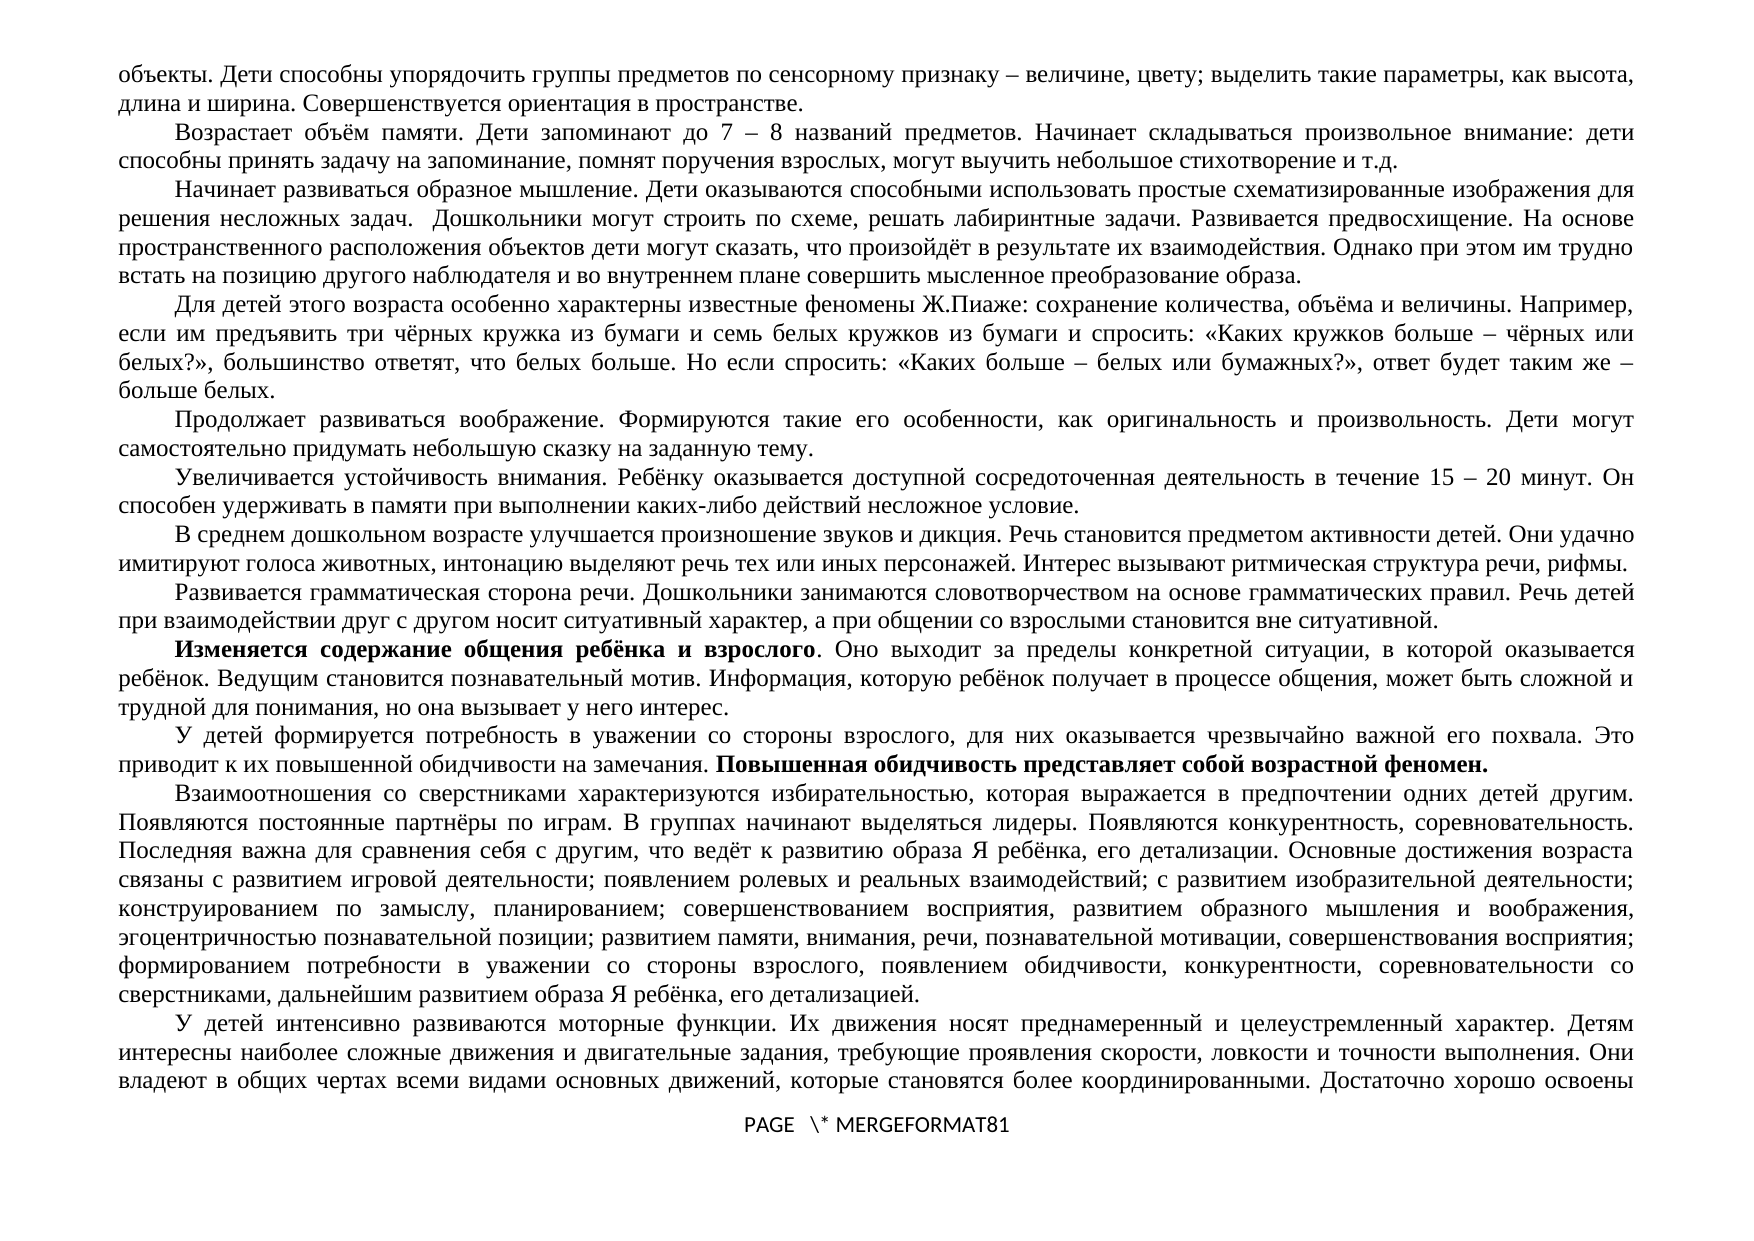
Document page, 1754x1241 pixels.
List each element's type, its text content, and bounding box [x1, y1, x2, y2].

text Начинает развиваться образное мышление. Дети оказываются способными использовать простые схематизированные изображения для решения несложных задач. Дошкольники могут строить по схеме, решать лабиринтные задачи. Развивается предвосхищение. На основе пространственного расположения объектов дети могут сказать, что произойдёт в результате их взаимодействия. Однако при этом им трудно встать на позицию другого наблюдателя и во внутреннем плане совершить мысленное преобразование образа. [118, 174, 1636, 289]
text Взаимоотношения со сверстниками характеризуются избирательностью, которая выражается в предпочтении одних детей другим. Появляются постоянные партнёры по играм. В группах начинают выделяться лидеры. Появляются конкурентность, соревновательность. Последняя важна для сравнения себя с другим, что ведёт к развитию образа Я ребёнка, его детализации. Основные достижения возраста связаны с развитием игровой деятельности; появлением ролевых и реальных взаимодействий; с развитием изобразительной деятельности; конструированием по замыслу, планированием; совершенствованием восприятия, развитием образного мышления и воображения, эгоцентричностью познавательной позиции; развитием памяти, внимания, речи, познавательной мотивации, совершенствования восприятия; формированием потребности в уважении со стороны взрослого, появлением обидчивости, конкурентности, соревновательности со сверстниками, дальнейшим развитием образа Я ребёнка, его детализацией. [118, 778, 1636, 1008]
text В среднем дошкольном возрасте улучшается произношение звуков и дикция. Речь становится предметом активности детей. Они удачно имитируют голоса животных, интонацию выделяют речь тех или иных персонажей. Интерес вызывают ритмическая структура речи, рифмы. [118, 519, 1636, 577]
text Возрастает объём памяти. Дети запоминают до 7 – 8 названий предметов. Начинает складываться произвольное внимание: дети способны принять задачу на запоминание, помнят поручения взрослых, могут выучить небольшое стихотворение и т.д. [118, 117, 1636, 174]
text Продолжает развиваться воображение. Формируются такие его особенности, как оригинальность и произвольность. Дети могут самостоятельно придумать небольшую сказку на заданную тему. [118, 404, 1636, 462]
text Для детей этого возраста особенно характерны известные феномены Ж.Пиаже: сохранение количества, объёма и величины. Например, если им предъявить три чёрных кружка из бумаги и семь белых кружков из бумаги и спросить: «Каких кружков больше – чёрных или белых?», большинство ответят, что белых больше. Но если спросить: «Каких больше – белых или бумажных?», ответ будет таким же – больше белых. [118, 289, 1636, 404]
text Развивается грамматическая сторона речи. Дошкольники занимаются словотворчеством на основе грамматических правил. Речь детей при взаимодействии друг с другом носит ситуативный характер, а при общении со взрослыми становится вне ситуативной. [118, 577, 1636, 634]
text Увеличивается устойчивость внимания. Ребёнку оказывается доступной сосредоточенная деятельность в течение 15 – 20 минут. Он способен удерживать в памяти при выполнении каких-либо действий несложное условие. [118, 462, 1636, 519]
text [118, 59, 1636, 117]
text Изменяется содержание общения ребёнка и взрослого. Оно выходит за пределы конкретной ситуации, в которой оказывается ребёнок. Ведущим становится познавательный мотив. Информация, которую ребёнок получает в процессе общения, может быть сложной и трудной для понимания, но она вызывает у него интерес. [118, 634, 1636, 720]
text У детей формируется потребность в уважении со стороны взрослого, для них оказывается чрезвычайно важной его похвала. Это приводит к их повышенной обидчивости на замечания. Повышенная обидчивость представляет собой возрастной феномен. [118, 720, 1636, 778]
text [118, 1008, 1636, 1094]
